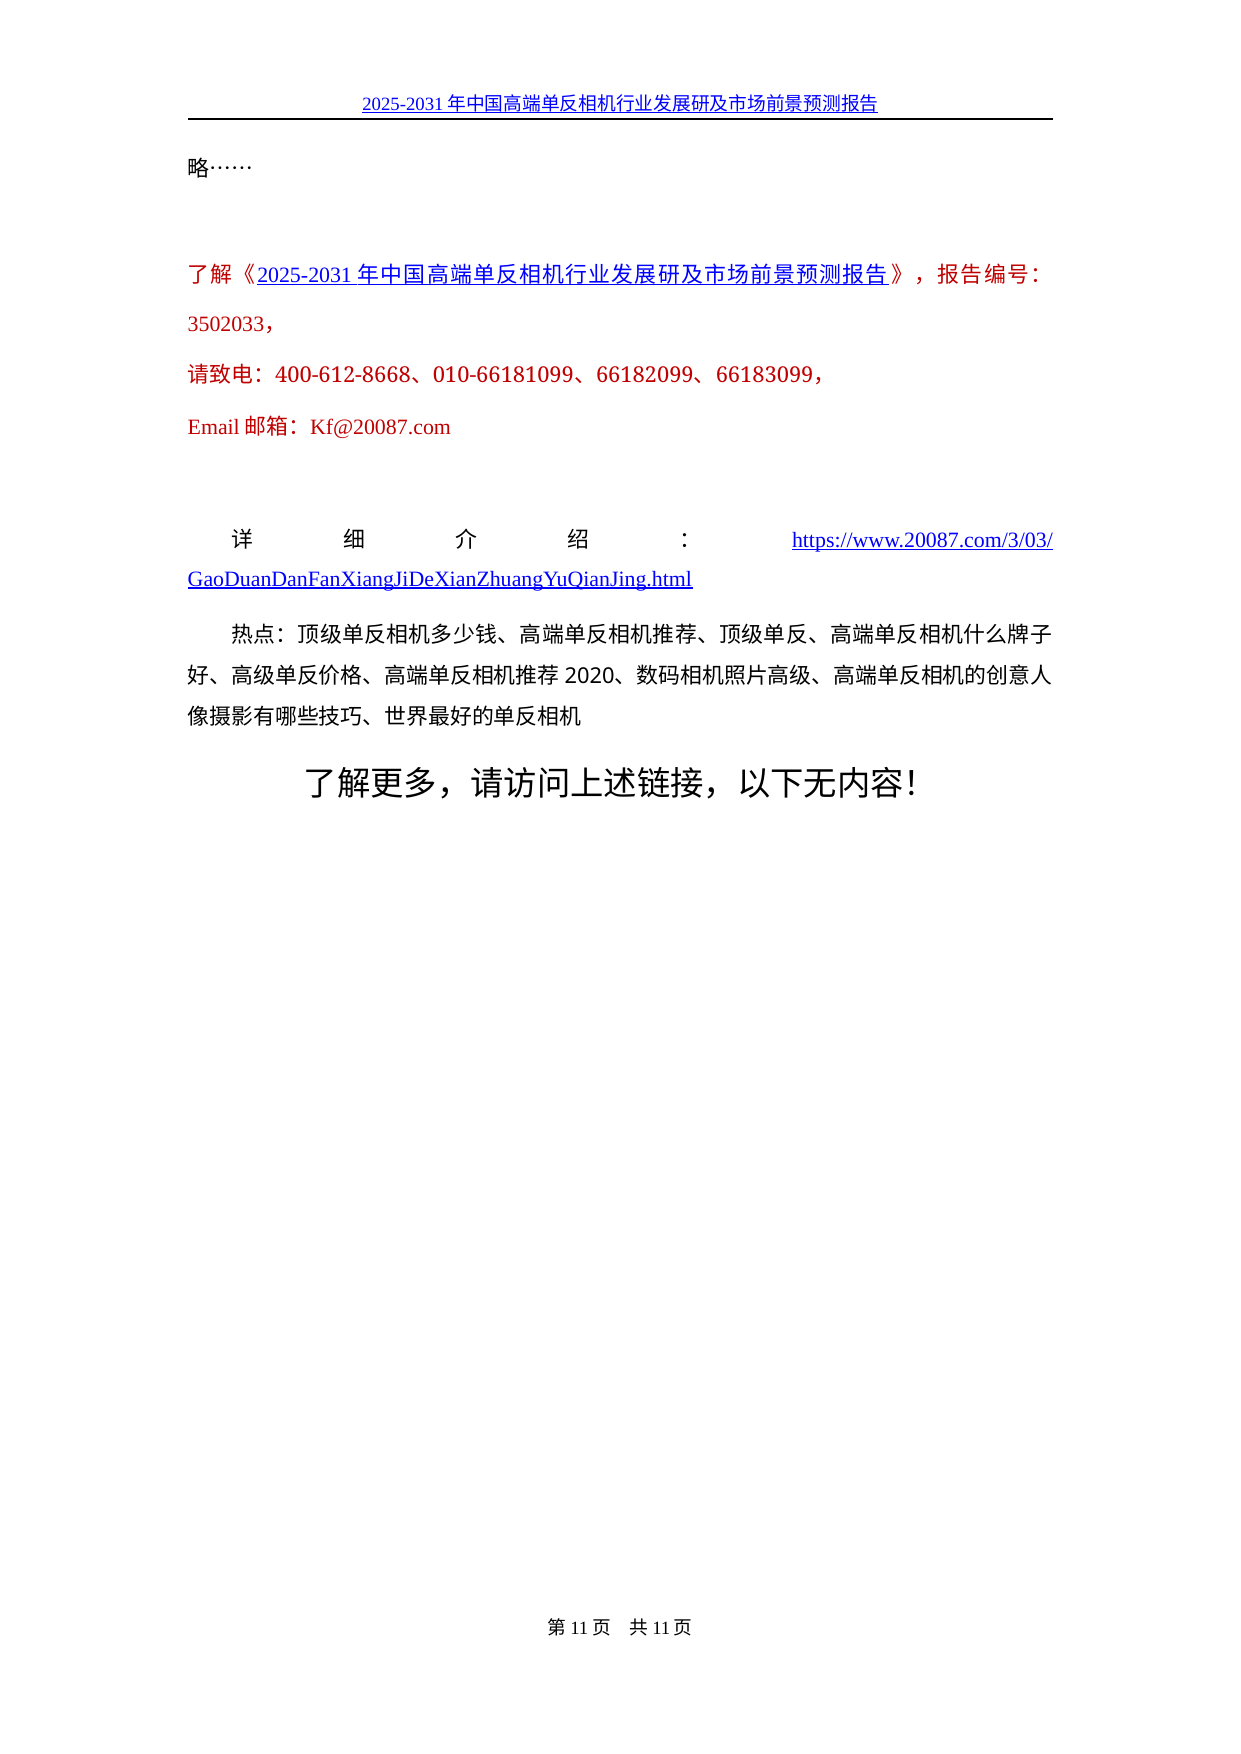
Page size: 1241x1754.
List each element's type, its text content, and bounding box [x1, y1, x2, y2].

text Email邮箱：Kf@20087.com [187, 408, 1053, 441]
text 了解《2025-2031年中国高端单反相机行业发展研及市场前景预测报告》，报告编号：3502033， [187, 257, 1053, 338]
title 了解更多，请访问上述链接，以下无内容！ [187, 748, 1053, 813]
text 详细介绍：https://www.20087.com/3/03/GaoDuanDanFanXiangJiDeXianZhuangYuQianJing.html [187, 521, 1053, 594]
text 热点：顶级单反相机多少钱、高端单反相机推荐、顶级单反、高端单反相机什么牌子好、高级单反价格、高端单反相机推荐2020、数码相机照片高级、高端单反相机的创意人像摄影有哪些技巧、世界最好的单反相机 [187, 617, 1053, 731]
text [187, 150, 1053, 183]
text 请致电：400-612-8668、010-66181099、66182099、66183099， [187, 357, 1053, 389]
